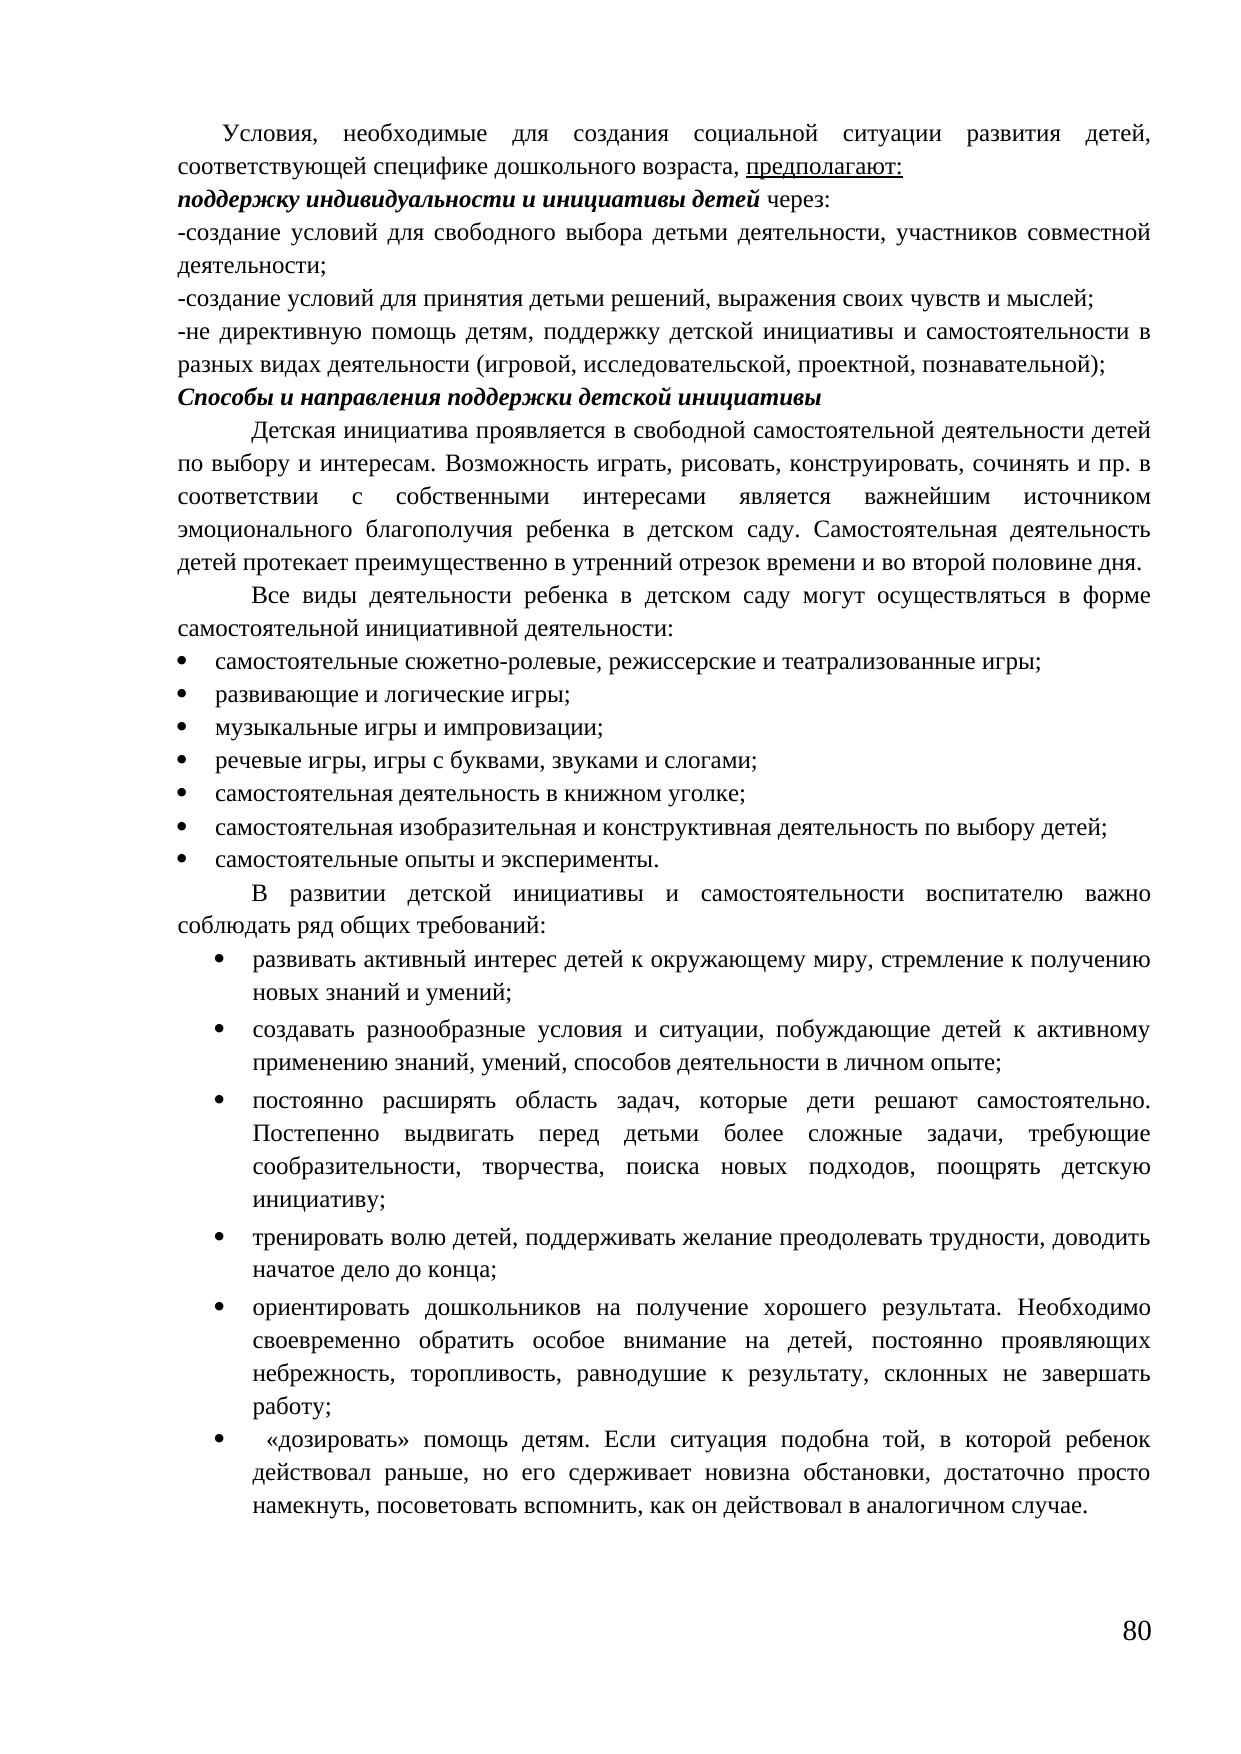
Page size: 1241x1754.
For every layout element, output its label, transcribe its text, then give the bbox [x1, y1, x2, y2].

text поддержку индивидуальности и инициативы детей через: [177, 184, 1152, 213]
list речевые игры, игры с буквами, звуками и слогами; [177, 746, 1152, 774]
text Способы и направления поддержки детской инициативы [177, 382, 1152, 411]
list самостоятельная деятельность в книжном уголке; [177, 778, 1152, 807]
text Детская инициатива проявляется в свободной самостоятельной деятельности детей по выбору и интересам. Возможность играть, рисовать, конструировать, сочинять и пр. в соответствии с собственными интересами является важнейшим источником эмоционального благополучия ребенка в детском саду. Самостоятельная деятельность детей протекает преимущественно в утренний отрезок времени и во второй половине дня. [177, 415, 1152, 576]
list самостоятельные сюжетно-ролевые, режиссерские и театрализованные игры; [177, 646, 1152, 675]
list «дозировать» помощь детям. Если ситуация подобна той, в которой ребенок действовал раньше, но его сдерживает новизна обстановки, достаточно просто намекнуть, посоветовать вспомнить, как он действовал в аналогичном случае. [215, 1424, 1152, 1519]
list создавать разнообразные условия и ситуации, побуждающие детей к активному применению знаний, умений, способов деятельности в личном опыте; [215, 1014, 1152, 1076]
list самостоятельные опыты и эксперименты. [177, 844, 1152, 873]
text В развитии детской инициативы и самостоятельности воспитателю важно соблюдать ряд общих требований: [177, 878, 1152, 939]
list самостоятельная изобразительная и конструктивная деятельность по выбору детей; [177, 812, 1152, 840]
list ориентировать дошкольников на получение хорошего результата. Необходимо своевременно обратить особое внимание на детей, постоянно проявляющих небрежность, торопливость, равнодушие к результату, склонных не завершать работу; [215, 1292, 1152, 1420]
text -создание условий для принятия детьми решений, выражения своих чувств и мыслей; [177, 283, 1152, 312]
text Условия, необходимые для создания социальной ситуации развития детей, соответствующей специфике дошкольного возраста, предполагают: [177, 118, 1152, 180]
text -создание условий для свободного выбора детьми деятельности, участников совместной деятельности; [177, 217, 1152, 279]
list музыкальные игры и импровизации; [177, 712, 1152, 741]
list тренировать волю детей, поддерживать желание преодолевать трудности, доводить начатое дело до конца; [215, 1222, 1152, 1283]
text Все виды деятельности ребенка в детском саду могут осуществляться в форме самостоятельной инициативной деятельности: [177, 580, 1152, 642]
list развивающие и логические игры; [177, 679, 1152, 708]
text -не директивную помощь детям, поддержку детской инициативы и самостоятельности в разных видах деятельности (игровой, исследовательской, проектной, познавательной); [177, 316, 1152, 378]
list развивать активный интерес детей к окружающему миру, стремление к получению новых знаний и умений; [215, 944, 1152, 1005]
list постоянно расширять область задач, которые дети решают самостоятельно. Постепенно выдвигать перед детьми более сложные задачи, требующие сообразительности, творчества, поиска новых подходов, поощрять детскую инициативу; [215, 1085, 1152, 1213]
